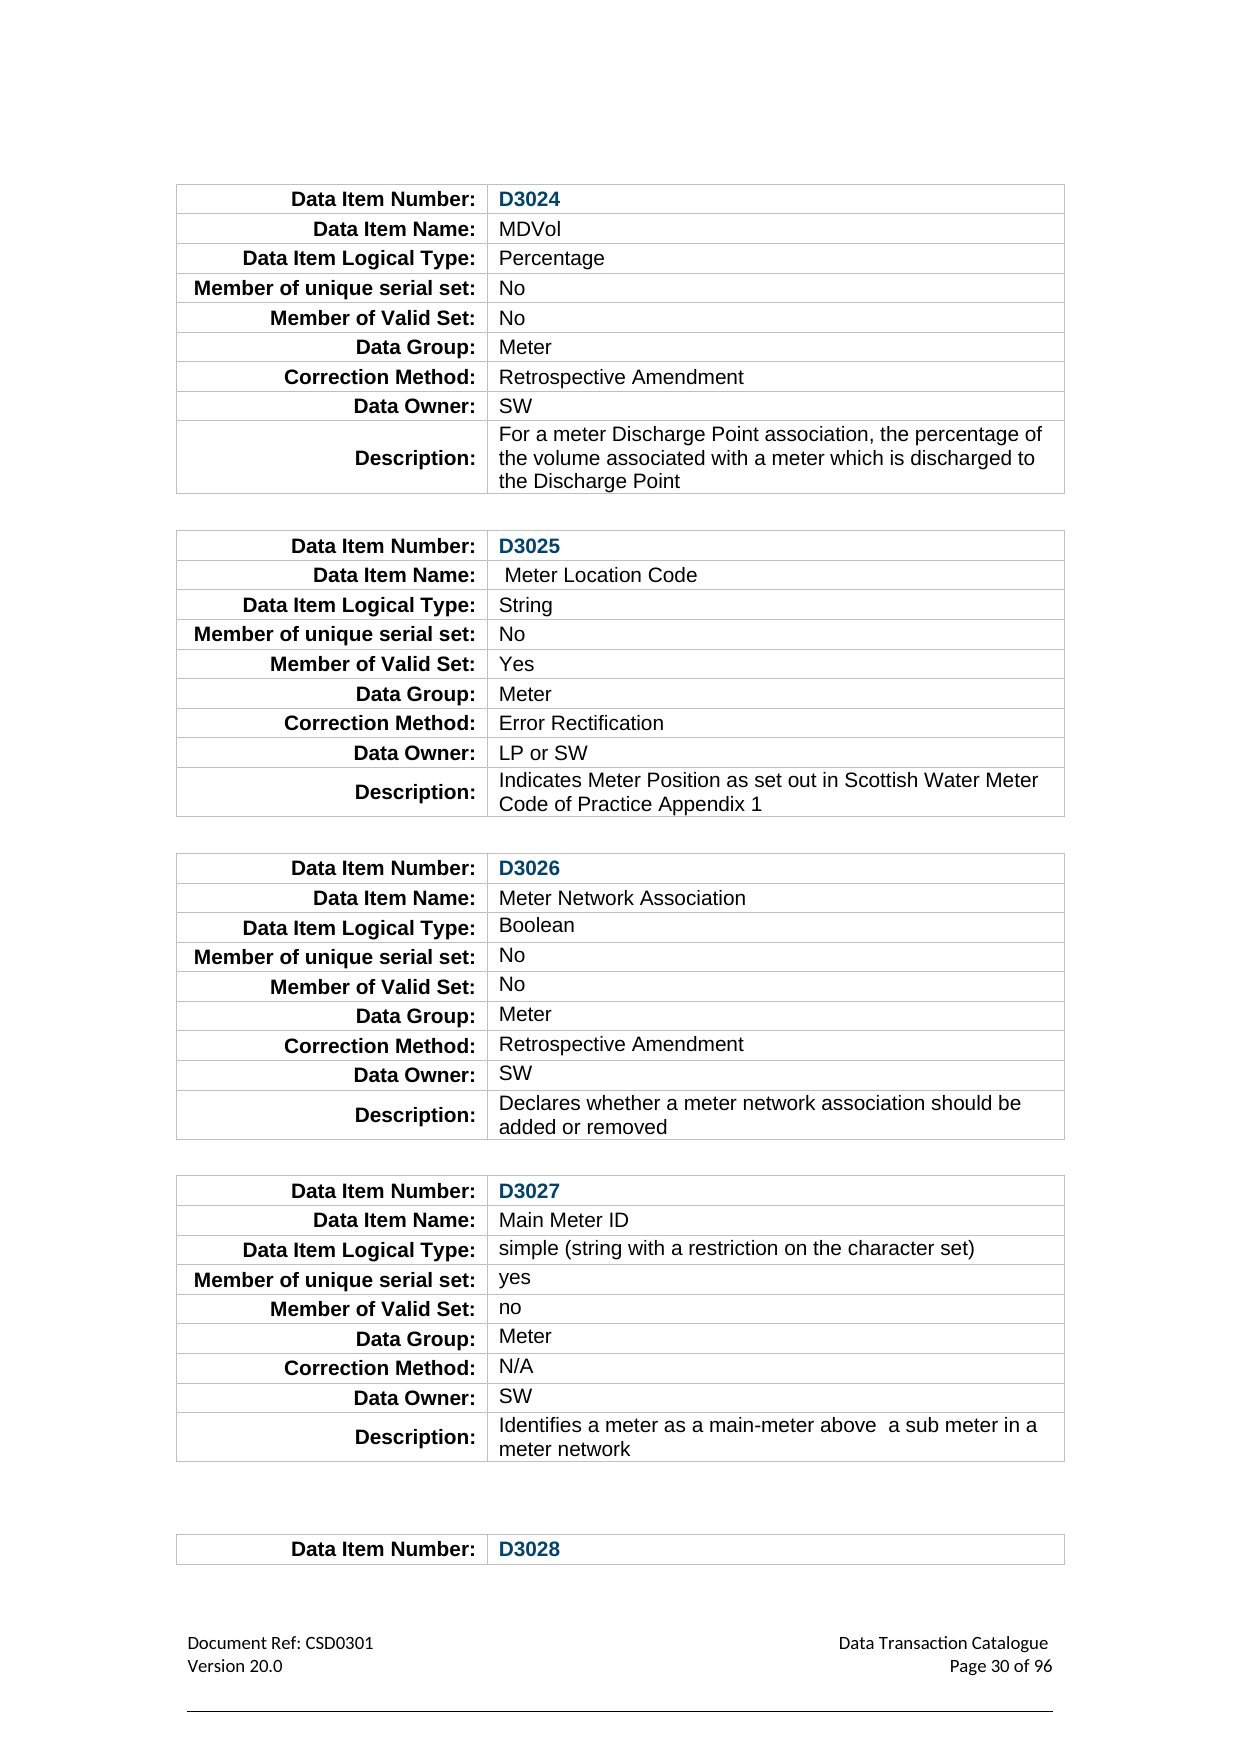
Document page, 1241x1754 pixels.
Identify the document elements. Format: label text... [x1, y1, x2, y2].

table_cell Meter [488, 333, 1064, 361]
table_cell Correction Method: [177, 1354, 487, 1382]
table_header Data Item Number: [177, 854, 487, 882]
table_cell Meter [488, 679, 1064, 708]
table_header Data Item Number: [177, 531, 487, 560]
table_cell Data Item Name: [177, 214, 487, 243]
table_header D3028 [488, 1535, 1064, 1563]
table_cell Data Item Name: [177, 884, 487, 912]
table_cell No [488, 274, 1064, 302]
table_cell Data Item Logical Type: [177, 1236, 487, 1264]
table_cell No [488, 620, 1064, 648]
table_cell Correction Method: [177, 1031, 487, 1060]
table_cell No [488, 303, 1064, 332]
table_cell Data Group: [177, 679, 487, 708]
table_cell For a meter Discharge Point association, the percentage of the volume associated with a meter which is discharged to the Discharge Point [488, 421, 1064, 493]
table_cell Percentage [488, 244, 1064, 272]
table_cell Description: [177, 768, 487, 816]
table_header Data Item Number: [177, 1176, 487, 1205]
table_header D3025 [488, 531, 1064, 560]
table_cell String [488, 590, 1064, 619]
table_cell SW [488, 1061, 1064, 1089]
table_cell Data Item Logical Type: [177, 913, 487, 942]
table_cell Meter Network Association [488, 884, 1064, 912]
table_cell simple (string with a restriction on the character set) [488, 1236, 1064, 1264]
table_cell Data Item Name: [177, 1206, 487, 1234]
table_header Data Item Number: [177, 1535, 487, 1563]
table_cell Description: [177, 1091, 487, 1138]
table_cell Yes [488, 650, 1064, 678]
table_cell Member of Valid Set: [177, 650, 487, 678]
table_cell Meter [488, 1324, 1064, 1353]
table_cell Member of Valid Set: [177, 972, 487, 1001]
table_cell Identifies a meter as a main-meter above a sub meter in a meter network [488, 1413, 1064, 1461]
table_cell Description: [177, 421, 487, 493]
table_cell Member of unique serial set: [177, 274, 487, 302]
table_cell Retrospective Amendment [488, 362, 1064, 391]
table_cell Data Owner: [177, 392, 487, 420]
table_cell Member of Valid Set: [177, 303, 487, 332]
table_cell Meter [488, 1002, 1064, 1030]
table_header D3026 [488, 854, 1064, 882]
table_cell Member of unique serial set: [177, 943, 487, 971]
table_cell Member of Valid Set: [177, 1295, 487, 1323]
table_cell Data Owner: [177, 1384, 487, 1412]
table_cell yes [488, 1265, 1064, 1294]
table_cell Data Item Name: [177, 561, 487, 589]
table_cell LP or SW [488, 738, 1064, 767]
table_cell Boolean [488, 913, 1064, 942]
table_cell SW [488, 1384, 1064, 1412]
table_cell Correction Method: [177, 709, 487, 737]
table_cell N/A [488, 1354, 1064, 1382]
table_cell Description: [177, 1413, 487, 1461]
table_cell MDVol [488, 214, 1064, 243]
table_cell Data Owner: [177, 1061, 487, 1089]
table_cell Data Group: [177, 1002, 487, 1030]
table_cell Member of unique serial set: [177, 1265, 487, 1294]
table_cell No [488, 972, 1064, 1001]
table_cell Data Group: [177, 333, 487, 361]
table_cell Data Group: [177, 1324, 487, 1353]
table_cell Retrospective Amendment [488, 1031, 1064, 1060]
table_cell no [488, 1295, 1064, 1323]
table_header Data Item Number: [177, 185, 487, 213]
table_cell Error Rectification [488, 709, 1064, 737]
table_cell Member of unique serial set: [177, 620, 487, 648]
table_cell Data Item Logical Type: [177, 244, 487, 272]
table_cell Correction Method: [177, 362, 487, 391]
table_cell No [488, 943, 1064, 971]
table_cell Indicates Meter Position as set out in Scottish Water Meter Code of Practice Appendix 1 [488, 768, 1064, 816]
table_cell Data Owner: [177, 738, 487, 767]
table_cell Meter Location Code [488, 561, 1064, 589]
table_cell Declares whether a meter network association should be added or removed [488, 1091, 1064, 1138]
table_cell SW [488, 392, 1064, 420]
table_cell Main Meter ID [488, 1206, 1064, 1234]
table_header D3024 [488, 185, 1064, 213]
table_cell Data Item Logical Type: [177, 590, 487, 619]
table_header D3027 [488, 1176, 1064, 1205]
